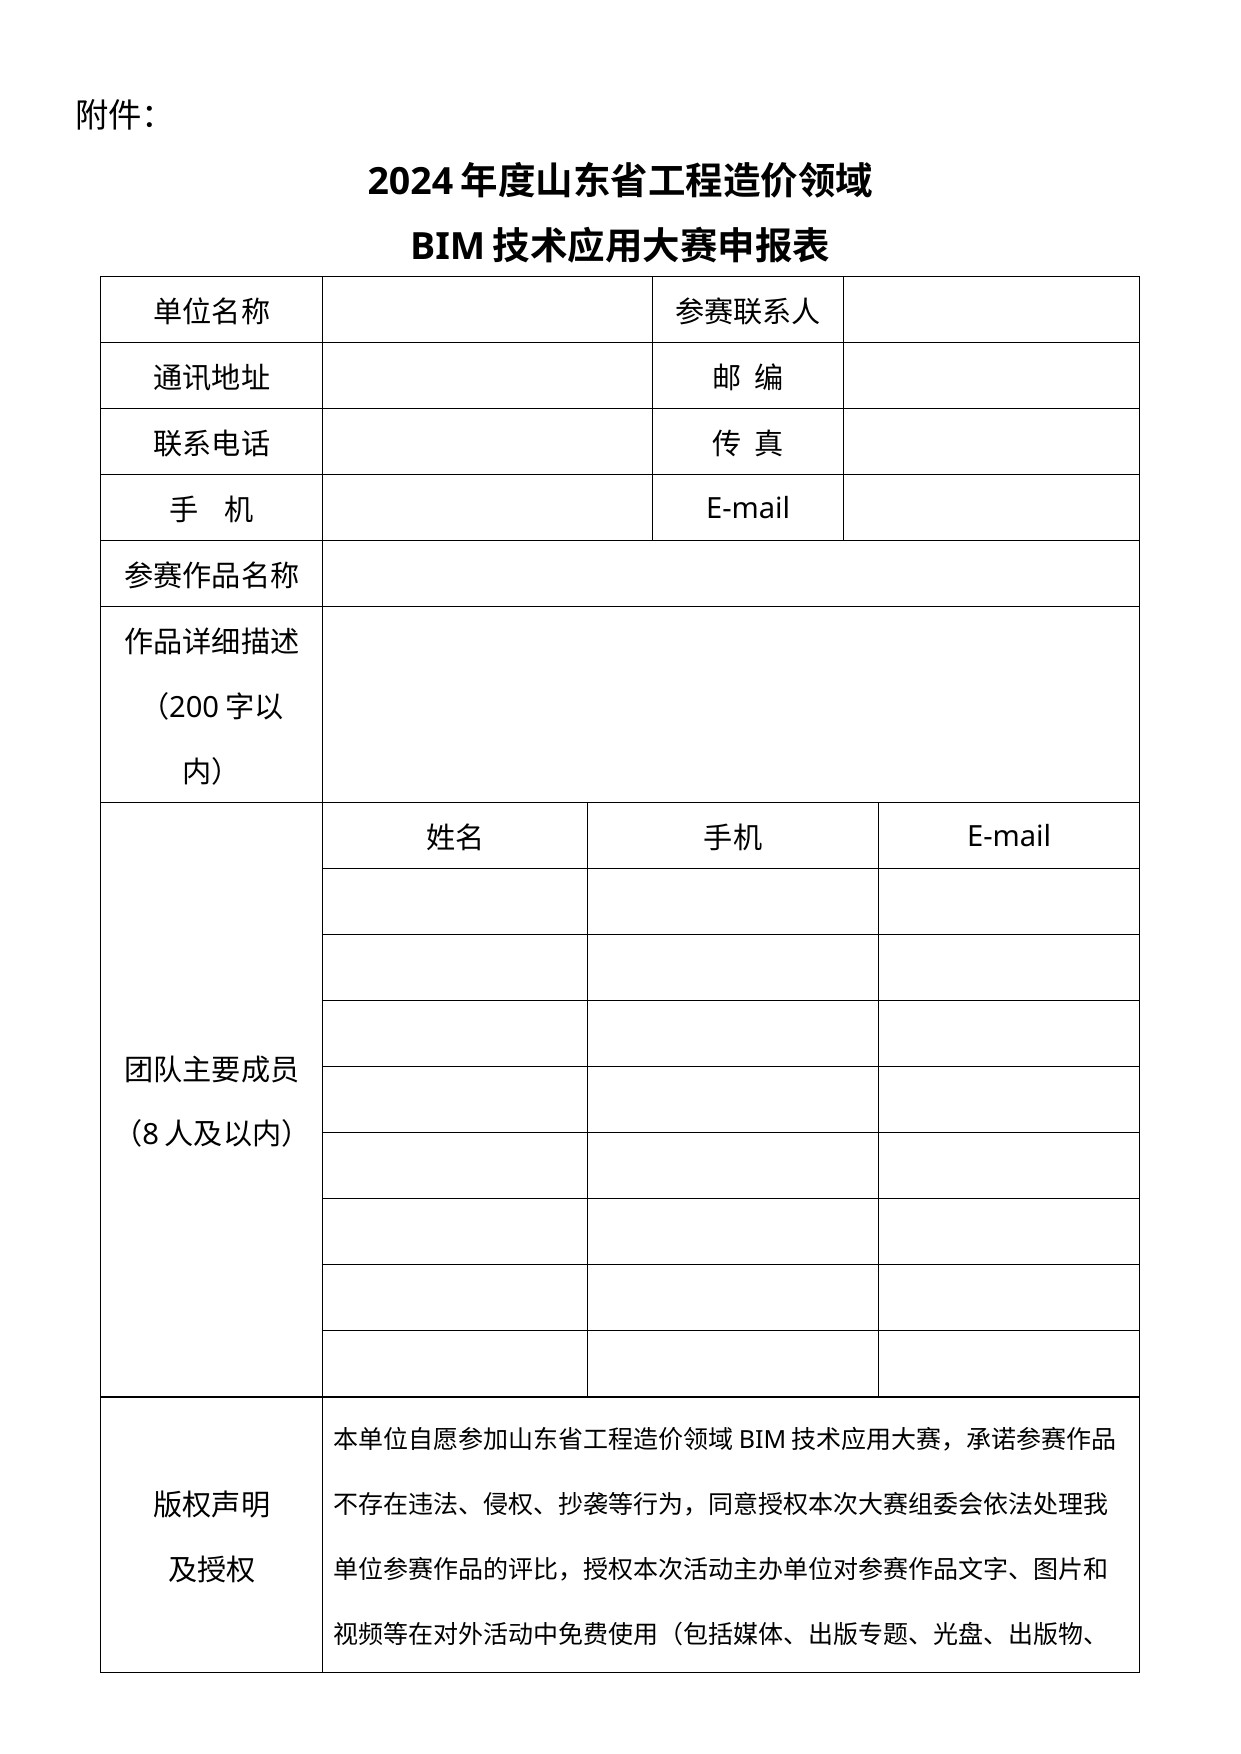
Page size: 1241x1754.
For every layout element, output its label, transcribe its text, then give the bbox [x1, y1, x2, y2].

table_cell [879, 1133, 1139, 1198]
table_cell [879, 1199, 1139, 1264]
table_cell [323, 869, 587, 934]
table_cell 邮 编 [653, 343, 843, 408]
table_cell 传 真 [653, 409, 843, 474]
table_cell [323, 409, 652, 474]
table_header 参赛联系人 [653, 277, 843, 342]
text 附件： [75, 81, 1165, 146]
table_cell [323, 1199, 587, 1264]
table_cell [323, 343, 652, 408]
table_cell [844, 343, 1139, 408]
table_cell [323, 1331, 587, 1396]
table_cell [323, 1001, 587, 1066]
text 2024年度山东省工程造价领域 [75, 146, 1165, 211]
table_cell [879, 1265, 1139, 1330]
text BIM技术应用大赛申报表 [75, 211, 1165, 276]
table_cell [323, 475, 652, 540]
table_cell 参赛作品名称 [101, 541, 322, 606]
table_cell [588, 869, 878, 934]
table_cell 联系电话 [101, 409, 322, 474]
table_cell [323, 1067, 587, 1132]
table_cell [588, 1331, 878, 1396]
table_cell E-mail [879, 803, 1139, 868]
table_cell [844, 409, 1139, 474]
table_cell 手机 [588, 803, 878, 868]
table_cell [323, 1133, 587, 1198]
table_cell [844, 475, 1139, 540]
table_cell [879, 1001, 1139, 1066]
table_cell 作品详细描述（200字以内） [101, 607, 322, 802]
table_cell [323, 1398, 1139, 1672]
table_cell [323, 1265, 587, 1330]
table_cell [879, 1067, 1139, 1132]
table_cell E-mail [653, 475, 843, 540]
table_cell [879, 869, 1139, 934]
table_cell [588, 1133, 878, 1198]
table_cell 版权声明 及授权 [101, 1398, 322, 1672]
table_cell [588, 1067, 878, 1132]
table_cell [879, 935, 1139, 1000]
table_header [323, 277, 652, 342]
table_header 单位名称 [101, 277, 322, 342]
table_cell [879, 1331, 1139, 1396]
table_cell [588, 935, 878, 1000]
table_cell [323, 607, 1139, 802]
table_cell 通讯地址 [101, 343, 322, 408]
table_cell [588, 1001, 878, 1066]
table_cell 团队主要成员 （8人及以内） [101, 803, 322, 1396]
table_cell 手 机 [101, 475, 322, 540]
table_cell [588, 1265, 878, 1330]
table_cell [588, 1199, 878, 1264]
table_cell [323, 541, 1139, 606]
table_cell [323, 935, 587, 1000]
table_cell 姓名 [323, 803, 587, 868]
table_header [844, 277, 1139, 342]
